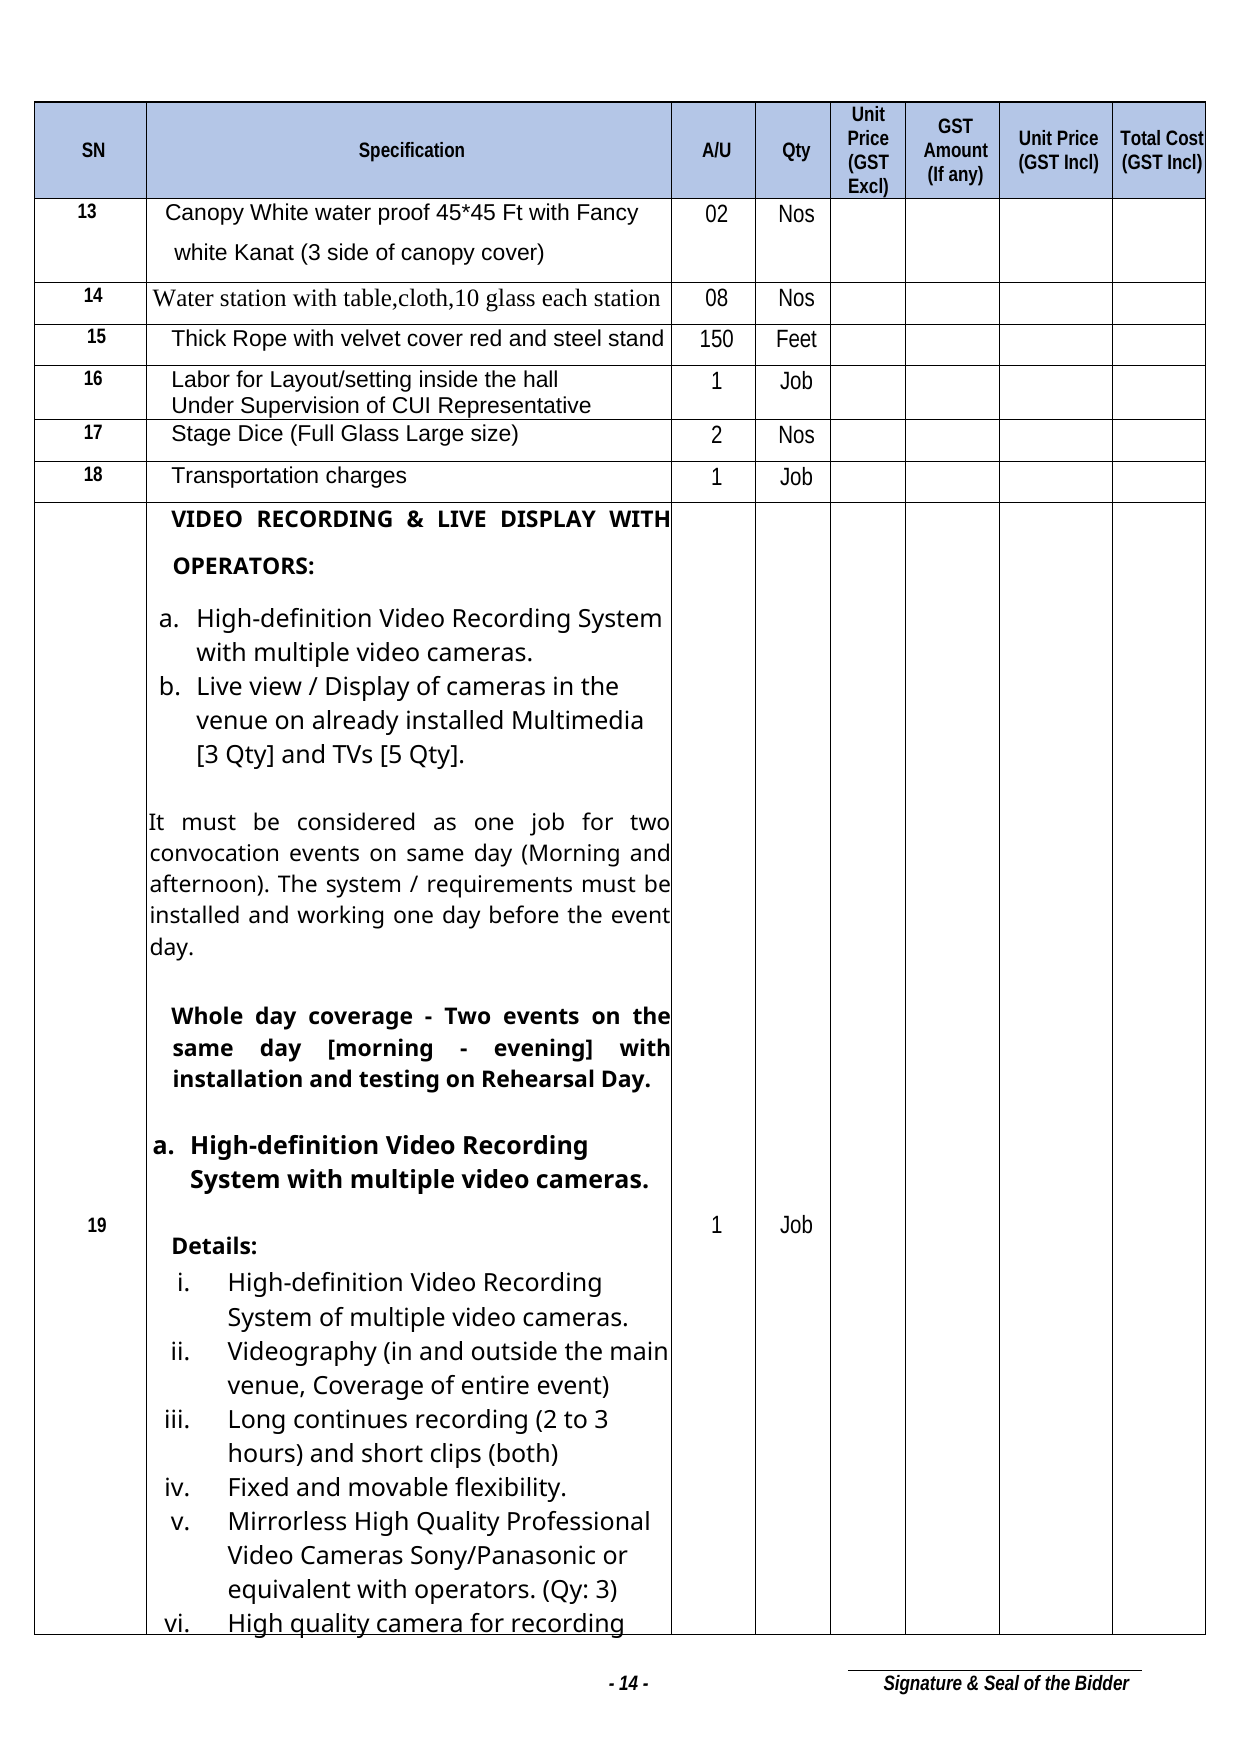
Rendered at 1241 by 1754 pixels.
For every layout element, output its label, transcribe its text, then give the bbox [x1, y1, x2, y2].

table_cell [831, 420, 905, 461]
table_cell Canopy White water proof 45*45 Ft with Fancy white Kanat (3 side of canopy cover) [147, 199, 671, 282]
table_cell 1 [672, 366, 755, 419]
table_header A/U [672, 103, 755, 198]
table_cell Job [756, 462, 830, 502]
table_cell 13 [35, 199, 146, 282]
table_cell Water station with table,cloth,10 glass each station [147, 283, 671, 323]
table_cell [1113, 366, 1205, 419]
table_cell 2 [672, 420, 755, 461]
table_cell [1113, 199, 1205, 282]
table_cell [1000, 325, 1112, 365]
table_cell [906, 462, 999, 502]
table_cell 16 [35, 366, 146, 419]
table_cell [1000, 420, 1112, 461]
table_cell Nos [756, 199, 830, 282]
table_cell [831, 503, 905, 1634]
table_cell [1113, 503, 1205, 1634]
table_cell [831, 199, 905, 282]
table_cell Thick Rope with velvet cover red and steel stand [147, 325, 671, 365]
table_cell [906, 420, 999, 461]
table_cell Stage Dice (Full Glass Large size) [147, 420, 671, 461]
table_cell [1113, 325, 1205, 365]
table_cell 02 [672, 199, 755, 282]
table_cell [1000, 366, 1112, 419]
table_cell 14 [35, 283, 146, 323]
table_cell Labor for Layout/setting inside the hall Under Supervision of CUI Representative [147, 366, 671, 419]
table_cell 150 [672, 325, 755, 365]
table_cell [906, 199, 999, 282]
table_cell [831, 366, 905, 419]
table_cell Job [756, 503, 830, 1634]
table_cell 1 [672, 503, 755, 1634]
table_header Qty [756, 103, 830, 198]
table_cell 1 [672, 462, 755, 502]
table_cell 15 [35, 325, 146, 365]
table_cell [906, 325, 999, 365]
table_cell [1000, 283, 1112, 323]
table_cell 19 [35, 503, 146, 1634]
table_cell [906, 503, 999, 1634]
table_header Total Cost (GST Incl) [1113, 103, 1205, 198]
table_cell [1000, 462, 1112, 502]
table_cell 18 [35, 462, 146, 502]
table_cell [831, 325, 905, 365]
table_header SN [35, 103, 146, 198]
table_cell [831, 462, 905, 502]
table_cell [906, 366, 999, 419]
table_cell [831, 283, 905, 323]
table_cell [1000, 503, 1112, 1634]
table_cell VIDEO RECORDING & LIVE DISPLAY WITH OPERATORS: High-definition Video Recording System with multiple video cameras. Live view / Display of cameras in the venue on already installed Multimedia [3 Qty] and TVs [5 Qty]. It must be considered as one job for two convocation events on same day (Morning and afternoon). The system / requirements must be installed and working one day before the event day. Whole day coverage - Two events on the same day [morning - evening] with installation and testing on Rehearsal Day. High-definition Video Recording System with multiple video cameras. Details: High-definition Video Recording System of multiple video cameras. Videography (in and outside the main venue, Coverage of entire event) Long continues recording (2 to 3 hours) and short clips (both) Fixed and movable flexibility. Mirrorless High Quality Professional Video Cameras Sony/Panasonic or equivalent with operators. (Qy: 3) High quality camera for recording different interviews (with high quality dedicated microphone) and operator. Qty: 1 High quality professional Drone with Camera: Qty: 1 Videography of Campus beautification through Drone Camera. Cover areas are per instructions. [147, 503, 671, 1634]
table_cell Nos [756, 283, 830, 323]
table_cell 08 [672, 283, 755, 323]
table_cell Nos [756, 420, 830, 461]
table_cell [1113, 462, 1205, 502]
table_cell [906, 283, 999, 323]
table_cell Feet [756, 325, 830, 365]
table_header Unit Price (GST Excl) [831, 103, 905, 198]
table_cell [1000, 199, 1112, 282]
table_header Specification [147, 103, 671, 198]
table_cell Job [756, 366, 830, 419]
table_header Unit Price (GST Incl) [1000, 103, 1112, 198]
table_cell [1113, 420, 1205, 461]
table_header GST Amount (If any) [906, 103, 999, 198]
table_cell Transportation charges [147, 462, 671, 502]
table_cell 17 [35, 420, 146, 461]
table_cell [1113, 283, 1205, 323]
